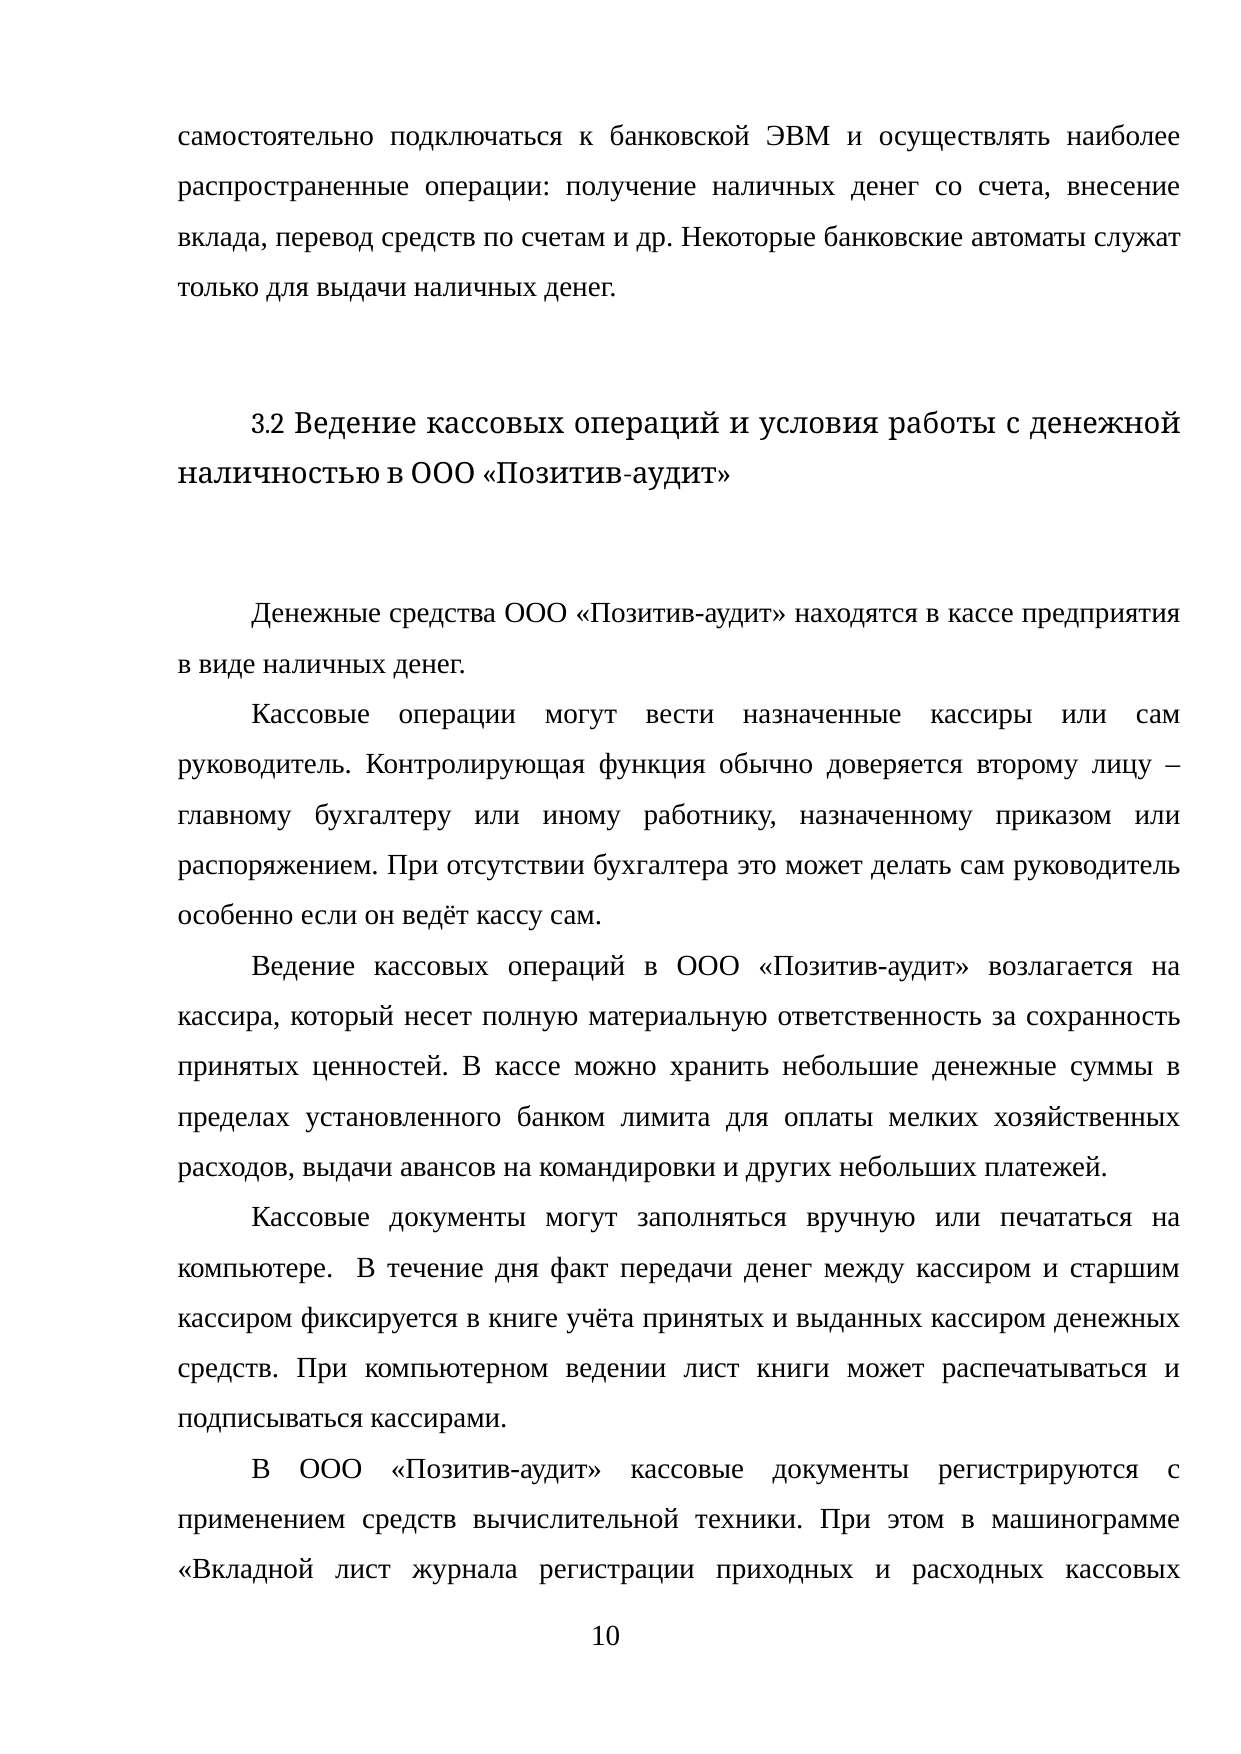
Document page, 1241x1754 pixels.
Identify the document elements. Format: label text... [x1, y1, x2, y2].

text Кассовые операции могут вести назначенные кассиры или сам руководитель. Контролирующая функция обычно доверяется второму лицу – главному бухгалтеру или иному работнику, назначенному приказом или распоряжением. При отсутствии бухгалтера это может делать сам руководитель особенно если он ведёт кассу сам. [177, 696, 1181, 931]
text Кассовые документы могут заполняться вручную или печататься на компьютере. В течение дня факт передачи денег между кассиром и старшим кассиром фиксируется в книге учёта принятых и выданных кассиром денежных средств. При компьютерном ведении лист книги может распечатываться и подписываться кассирами. [177, 1199, 1181, 1434]
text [177, 1451, 1181, 1585]
text Денежные средства ООО «Позитив-аудит» находятся в кассе предприятия в виде наличных денег. [177, 596, 1181, 679]
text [177, 118, 1181, 303]
text Ведение кассовых операций в ООО «Позитив-аудит» возлагается на кассира, который несет полную материальную ответственность за сохранность принятых ценностей. В кассе можно хранить небольшие денежные суммы в пределах установленного банком лимита для оплаты мелких хозяйственных расходов, выдачи авансов на командировки и других небольших платежей. [177, 948, 1181, 1183]
text 3.2 Ведение кассовых операций и условия работы с денежной наличностью в ООО «Позитив-аудит» [177, 407, 1181, 491]
